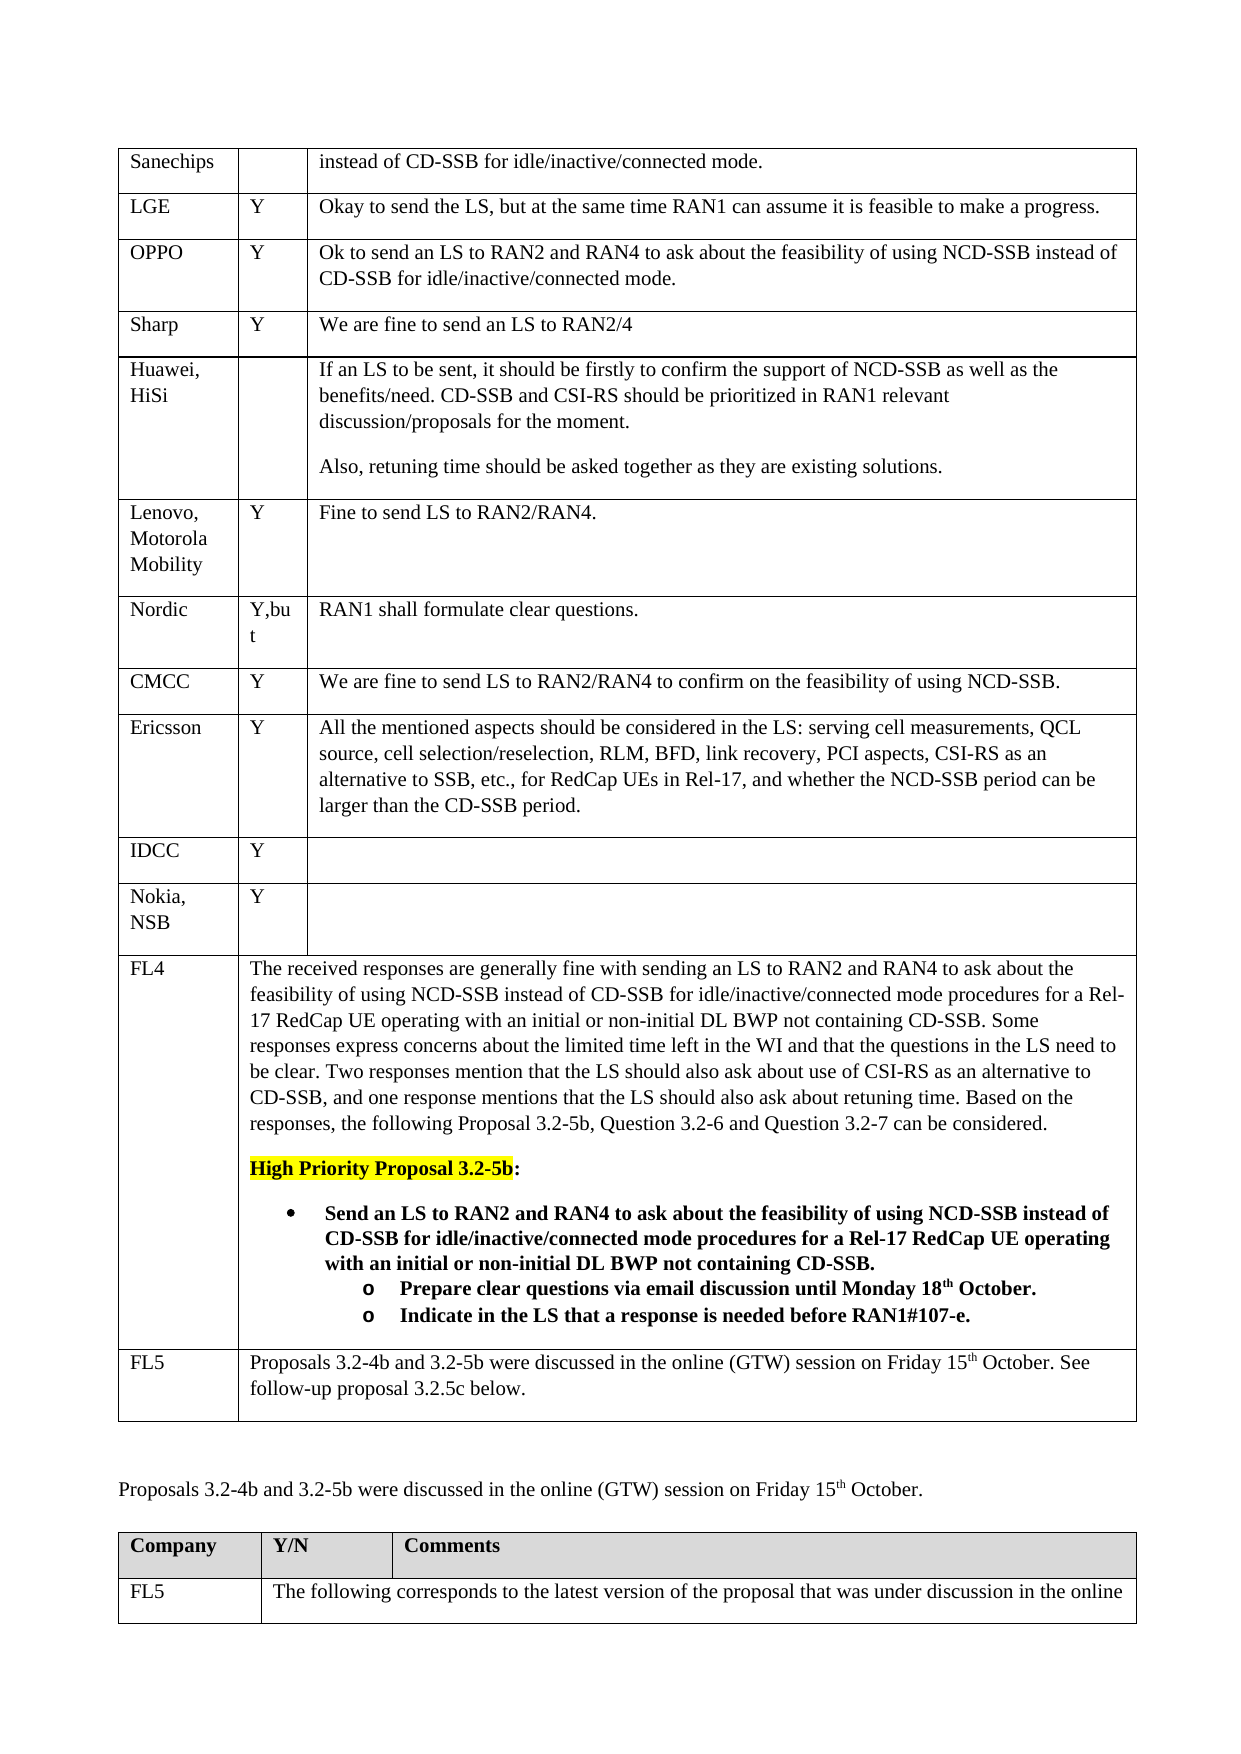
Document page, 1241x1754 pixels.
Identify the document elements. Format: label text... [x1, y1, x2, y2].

table_cell [308, 884, 1136, 954]
table_cell We are fine to send an LS to RAN2/4 [308, 312, 1136, 356]
table_cell Y [239, 149, 307, 193]
table_cell Y [239, 669, 307, 714]
table_cell OPPO [119, 240, 238, 311]
table_cell Ericsson [119, 715, 238, 837]
table_cell Y [239, 715, 307, 837]
table_cell Ok to send an LS to RAN2 and RAN4 to ask about the feasibility of using NCD-SSB instead of CD-SSB for idle/inactive/connected mode. [308, 240, 1136, 311]
table_cell If an LS to be sent, it should be firstly to confirm the support of NCD-SSB as well as the benefits/need. CD-SSB and CSI-RS should be prioritized in RAN1 relevant discussion/proposals for the moment. Also, retuning time should be asked together as they are existing solutions. [308, 358, 1136, 499]
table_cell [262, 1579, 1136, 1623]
table_cell LGE [119, 194, 238, 239]
table_cell We are fine to send LS to RAN2/RAN4 to confirm on the feasibility of using NCD-SSB. [308, 669, 1136, 714]
table_cell IDCC [119, 838, 238, 883]
table_cell FL4 [119, 956, 238, 1349]
table_cell Okay to send the LS, but at the same time RAN1 can assume it is feasible to make a progress. [308, 194, 1136, 239]
table_cell The received responses are generally fine with sending an LS to RAN2 and RAN4 to ask about the feasibility of using NCD-SSB instead of CD-SSB for idle/inactive/connected mode procedures for a Rel-17 RedCap UE operating with an initial or non-initial DL BWP not containing CD-SSB. Some responses express concerns about the limited time left in the WI and that the questions in the LS need to be clear. Two responses mention that the LS should also ask about use of CSI-RS as an alternative to CD-SSB, and one response mentions that the LS should also ask about retuning time. Based on the responses, the following Proposal 3.2-5b, Question 3.2-6 and Question 3.2-7 can be considered. High Priority Proposal 3.2-5b: Send an LS to RAN2 and RAN4 to ask about the feasibility of using NCD-SSB instead of CD-SSB for idle/inactive/connected mode procedures for a Rel-17 RedCap UE operating with an initial or non-initial DL BWP not containing CD-SSB. Prepare clear questions via email discussion until Monday 18th October. Indicate in the LS that a response is needed before RAN1#107-e. [239, 956, 1136, 1349]
text Proposals 3.2-4b and 3.2-5b were discussed in the online (GTW) session on Friday 15th October. [118, 1477, 1122, 1501]
table_cell Nokia, NSB [119, 884, 238, 954]
table_cell Sharp [119, 312, 238, 356]
table_cell Proposals 3.2-4b and 3.2-5b were discussed in the online (GTW) session on Friday 15th October. See follow-up proposal 3.2.5c below. [239, 1350, 1136, 1421]
table_cell Y,but [239, 597, 307, 668]
table_header Company [119, 1533, 261, 1578]
table_cell FL5 [119, 1350, 238, 1421]
table_cell CMCC [119, 669, 238, 714]
table_cell Y [239, 194, 307, 239]
table_cell ZTE, Sanechips [119, 149, 238, 193]
table_cell Lenovo, Motorola Mobility [119, 500, 238, 596]
table_cell Y [239, 500, 307, 596]
table_cell [308, 838, 1136, 883]
table_cell Nordic [119, 597, 238, 668]
table_cell Y [239, 240, 307, 311]
table_header Y/N [262, 1533, 392, 1578]
table_cell RAN1 shall formulate clear questions. [308, 597, 1136, 668]
table_cell All the mentioned aspects should be considered in the LS: serving cell measurements, QCL source, cell selection/reselection, RLM, BFD, link recovery, PCI aspects, CSI-RS as an alternative to SSB, etc., for RedCap UEs in Rel-17, and whether the NCD-SSB period can be larger than the CD-SSB period. [308, 715, 1136, 837]
table_header Comments [393, 1533, 1136, 1578]
table_cell Y [239, 838, 307, 883]
table_cell Huawei, HiSi [119, 358, 238, 499]
table_cell FL5 [119, 1579, 261, 1623]
table_cell Y [239, 884, 307, 954]
table_cell [239, 358, 307, 499]
table_cell Y [239, 312, 307, 356]
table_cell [308, 149, 1136, 193]
table_cell Fine to send LS to RAN2/RAN4. [308, 500, 1136, 596]
